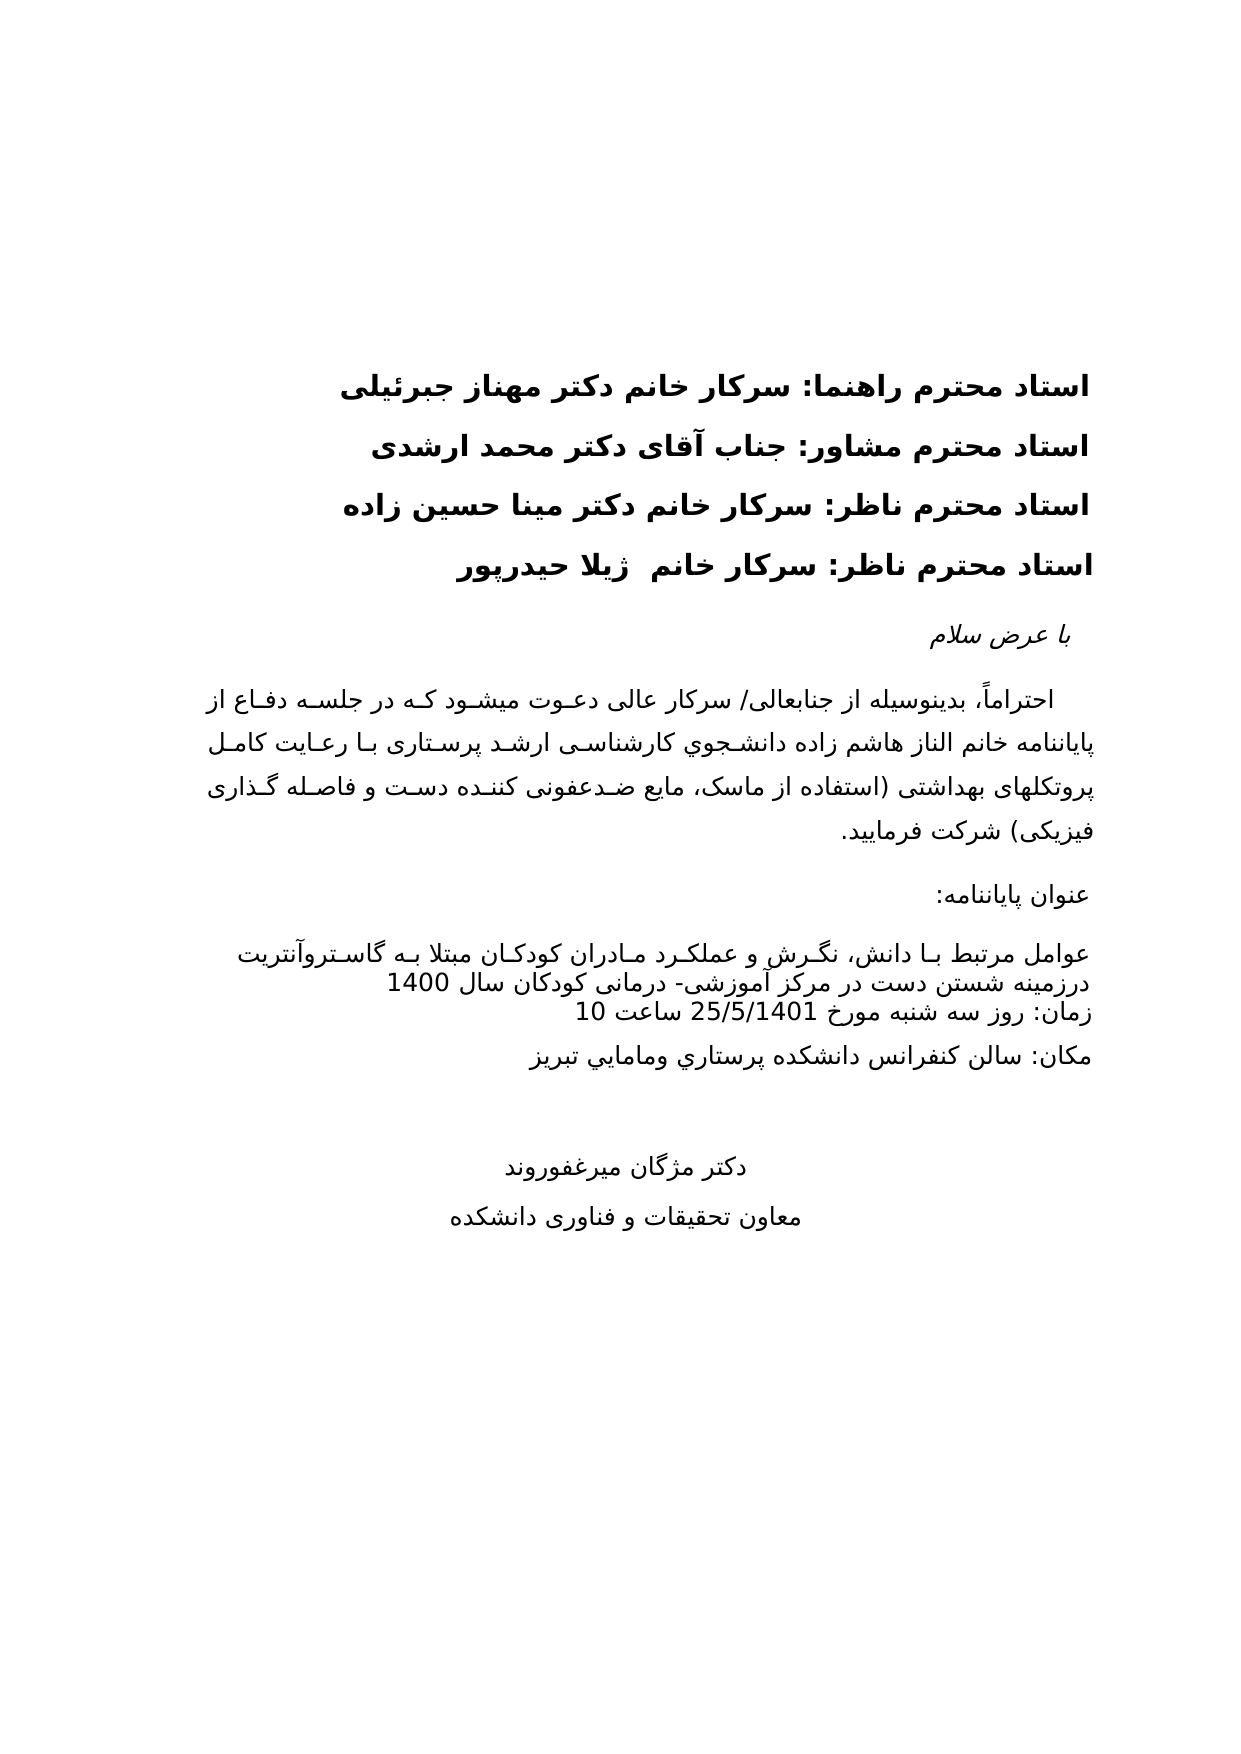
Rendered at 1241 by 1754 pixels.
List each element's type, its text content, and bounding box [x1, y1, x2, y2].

text زمان: روز سه شنبه مورخ 25/5/1401 ساعت 10 [236, 997, 1093, 1027]
text استاد محترم ناظر: سرکار خانم ژیلا حیدرپور [207, 548, 1094, 582]
text مکان: سالن کنفرانس دانشکده پرستاري ومامايي تبريز [236, 1041, 1093, 1070]
text عوامل مرتبط با دانش، نگرش و عملکرد مادران کودکان مبتلا به گاستروآنتریت درزمینه شستن دست در مرکز آموزشی- درمانی کودکان سال 1400 [236, 910, 1090, 997]
text استاد محترم ناظر: سرکار خانم دکتر مینا حسین زاده [236, 489, 1090, 523]
text با عرض سلام [207, 620, 1094, 649]
text احتراماً، بدينوسيله از جنابعالی/ سرکار عالی دعوت میشود که در جلسه دفاع از پاياننامه خانم الناز هاشم زاده دانشجوي کارشناسی ارشد پرستاری با رعایت کامل پروتکلهای بهداشتی (استفاده از ماسک، مایع ضدعفونی کننده دست و فاصله گذاری فیزیکی) شرکت فرمایید. [207, 685, 1094, 845]
text استاد محترم مشاور: جناب آقای دکتر محمد ارشدی [236, 429, 1090, 463]
text عنوان پایاننامه: [236, 881, 1090, 910]
text استاد محترم راهنما: سرکار خانم دکتر مهناز جبرئیلی [236, 369, 1090, 403]
text دکتر مژگان میرغفوروند [236, 1135, 1090, 1185]
text معاون تحقیقات و فناوری دانشکده [236, 1185, 1090, 1235]
